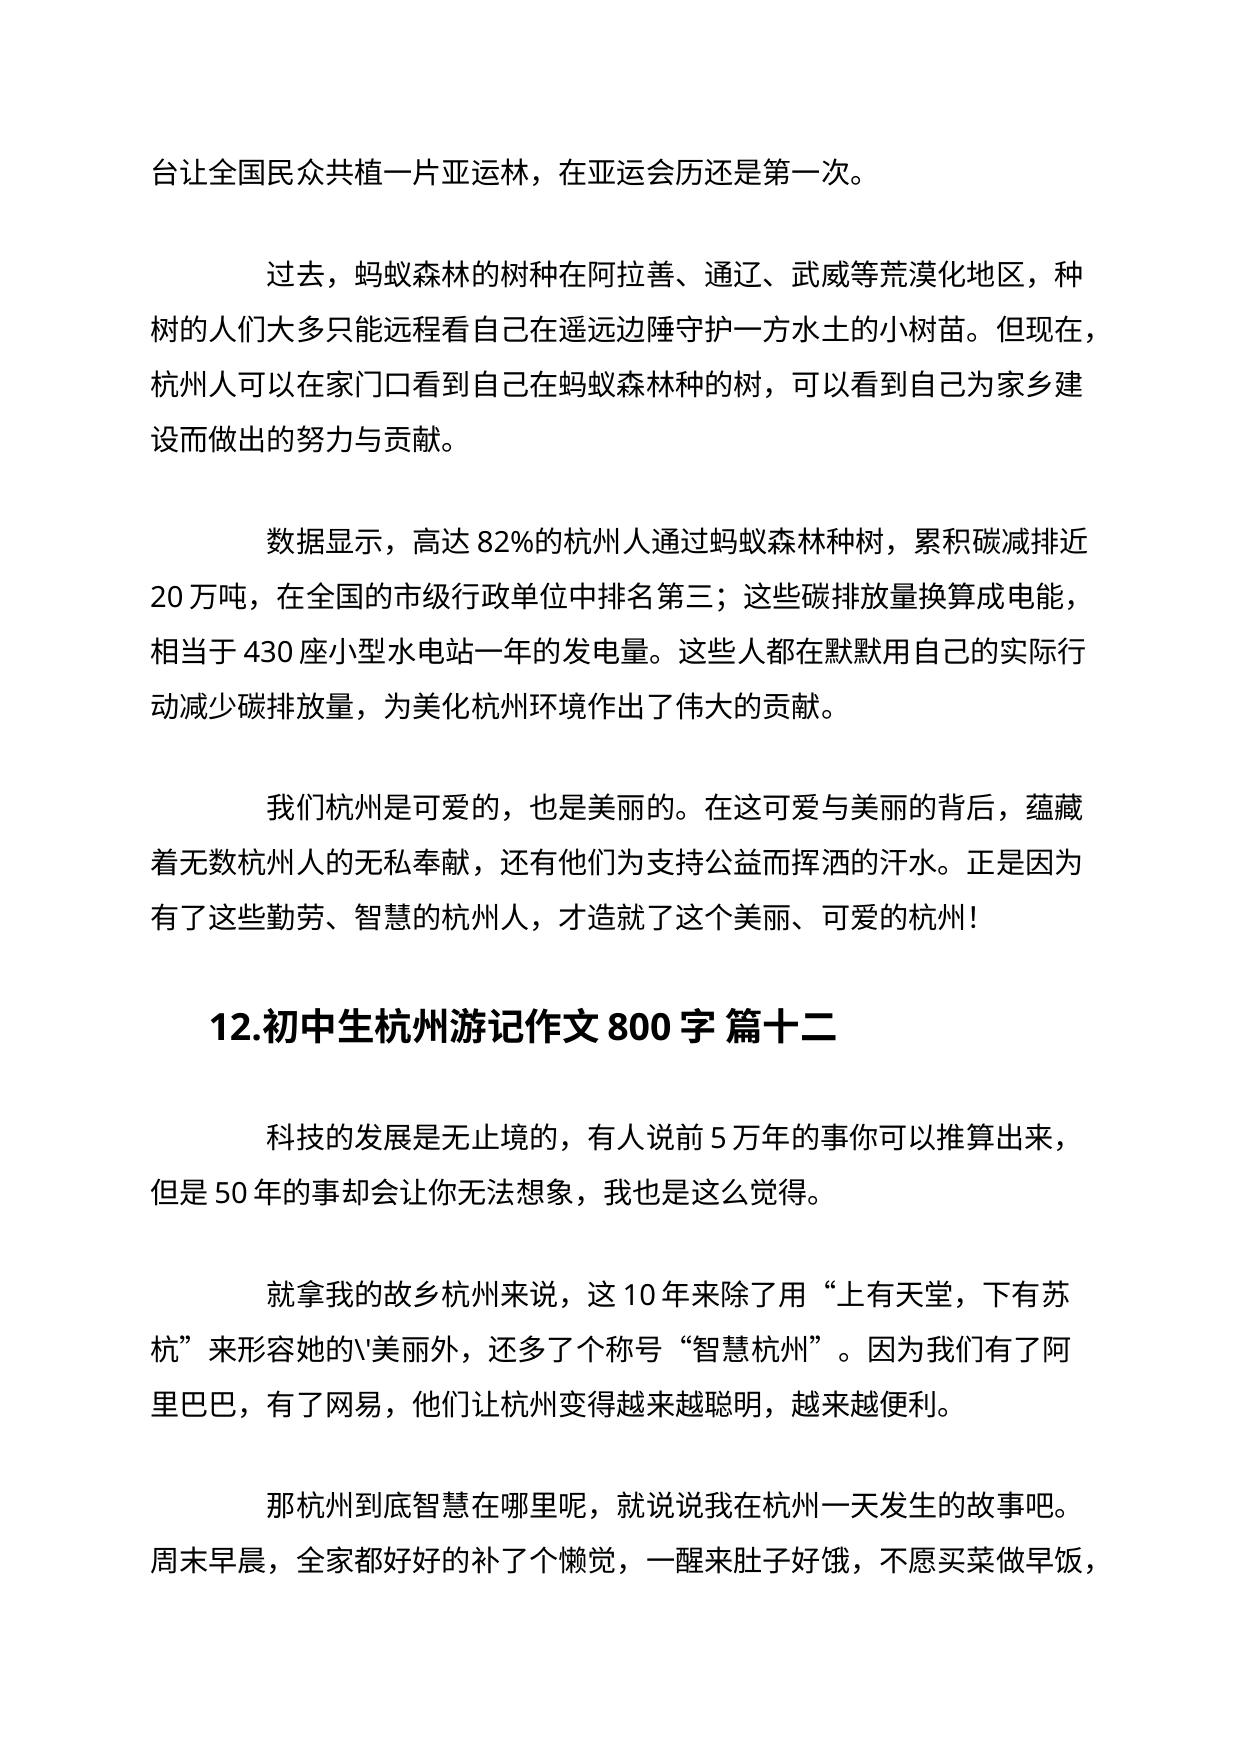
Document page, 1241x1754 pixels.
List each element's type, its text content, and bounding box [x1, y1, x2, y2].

text 过去，蚂蚁森林的树种在阿拉善、通辽、武威等荒漠化地区，种树的人们大多只能远程看自己在遥远边陲守护一方水土的小树苗。但现在，杭州人可以在家门口看到自己在蚂蚁森林种的树，可以看到自己为家乡建设而做出的努力与贡献。 [150, 252, 1090, 459]
text 科技的发展是无止境的，有人说前5万年的事你可以推算出来，但是50年的事却会让你无法想象，我也是这么觉得。 [150, 1114, 1090, 1212]
text 数据显示，高达82%的杭州人通过蚂蚁森林种树，累积碳减排近20万吨，在全国的市级行政单位中排名第三；这些碳排放量换算成电能，相当于430座小型水电站一年的发电量。这些人都在默默用自己的实际行动减少碳排放量，为美化杭州环境作出了伟大的贡献。 [150, 518, 1090, 726]
text 就拿我的故乡杭州来说，这10年来除了用“上有天堂，下有苏杭”来形容她的\'美丽外，还多了个称号“智慧杭州”。因为我们有了阿里巴巴，有了网易，他们让杭州变得越来越聪明，越来越便利。 [150, 1271, 1090, 1423]
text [150, 1483, 1090, 1580]
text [150, 150, 1090, 192]
text 12.初中生杭州游记作文800字 篇十二 [150, 997, 1090, 1051]
text 我们杭州是可爱的，也是美丽的。在这可爱与美丽的背后，蕴藏着无数杭州人的无私奉献，还有他们为支持公益而挥洒的汗水。正是因为有了这些勤劳、智慧的杭州人，才造就了这个美丽、可爱的杭州！ [150, 785, 1090, 937]
